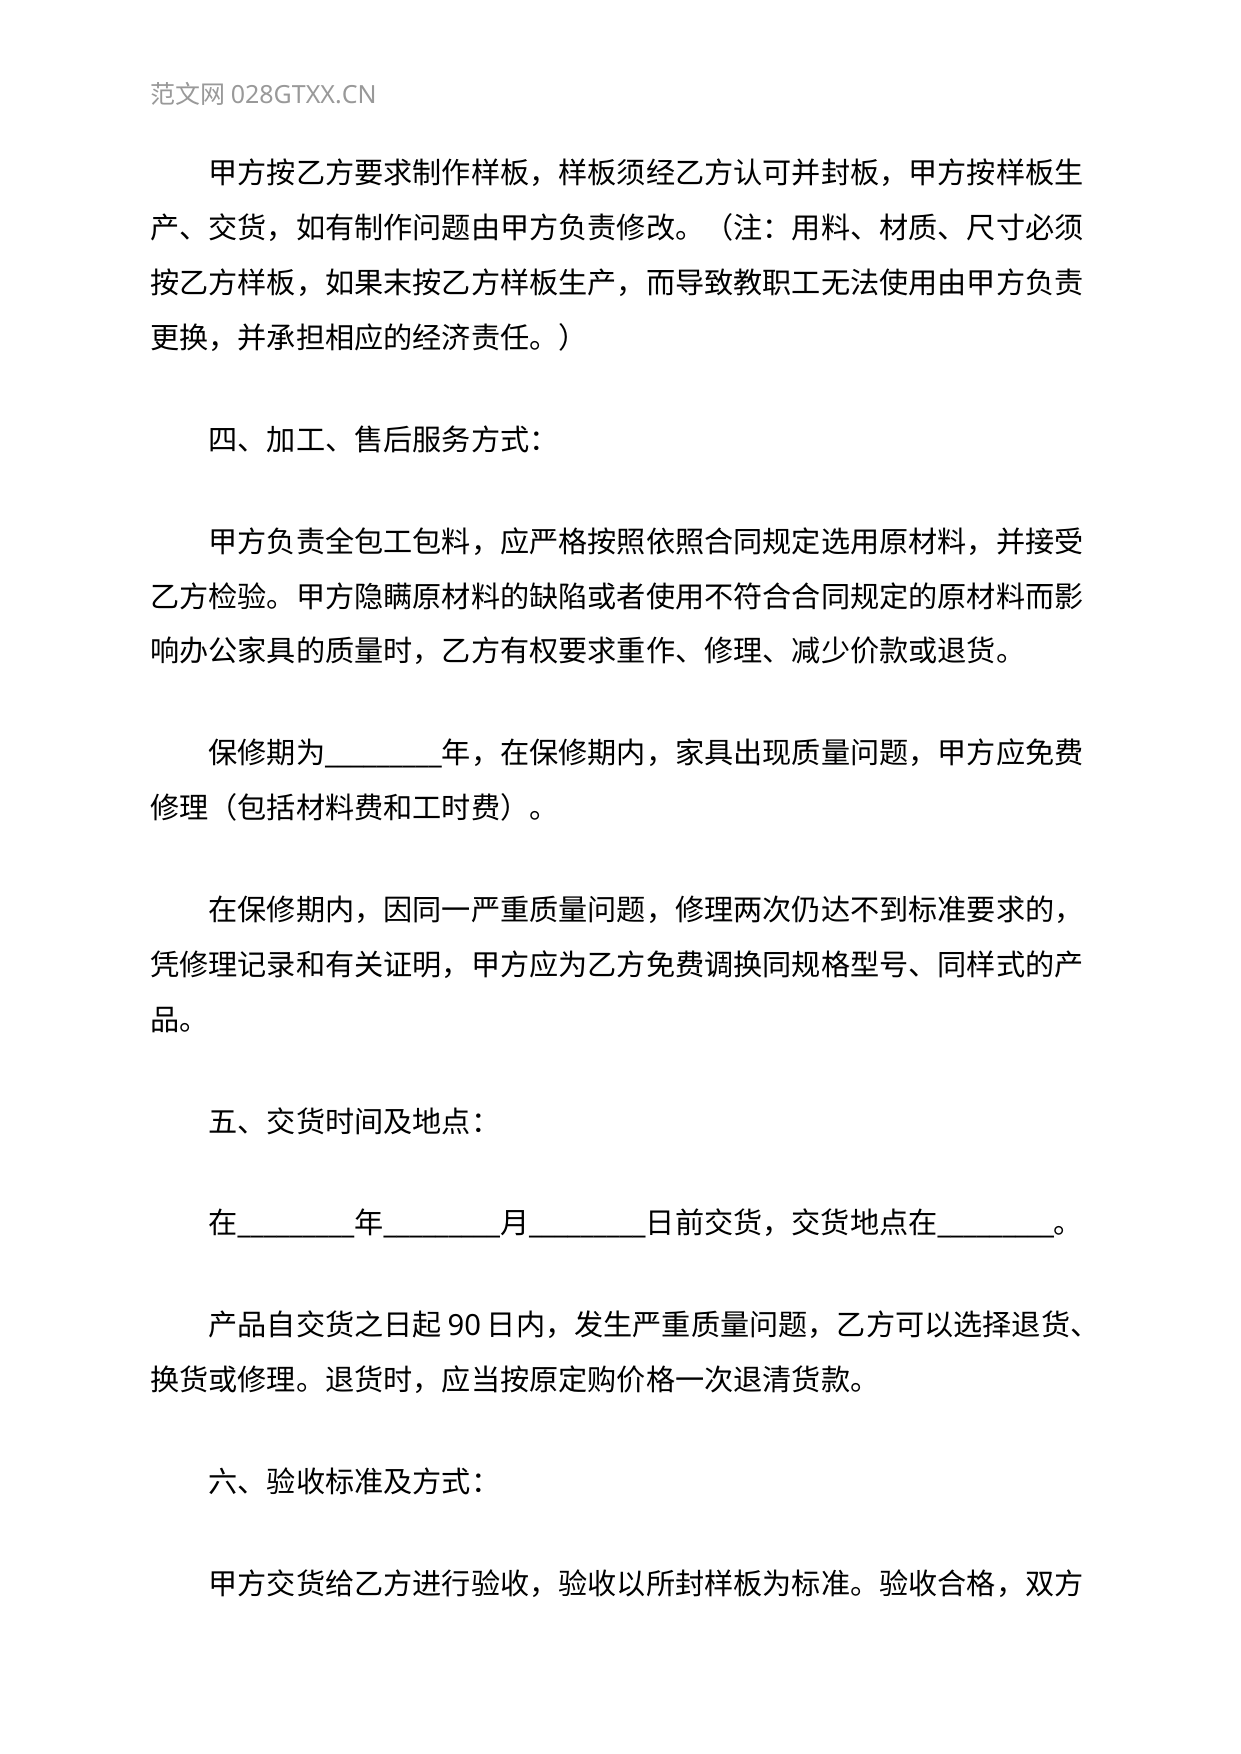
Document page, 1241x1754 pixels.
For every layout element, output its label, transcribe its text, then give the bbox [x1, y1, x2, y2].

text 五、交货时间及地点： [150, 1098, 1090, 1140]
text 甲方按乙方要求制作样板，样板须经乙方认可并封板，甲方按样板生产、交货，如有制作问题由甲方负责修改。（注：用料、材质、尺寸必须按乙方样板，如果末按乙方样板生产，而导致教职工无法使用由甲方负责更换，并承担相应的经济责任。） [150, 150, 1090, 357]
text 保修期为_________年，在保修期内，家具出现质量问题，甲方应免费修理（包括材料费和工时费）。 [150, 730, 1090, 827]
text 六、验收标准及方式： [150, 1459, 1090, 1501]
text 甲方负责全包工包料，应严格按照依照合同规定选用原材料，并接受乙方检验。甲方隐瞒原材料的缺陷或者使用不符合合同规定的原材料而影响办公家具的质量时，乙方有权要求重作、修理、减少价款或退货。 [150, 518, 1090, 670]
text 四、加工、售后服务方式： [150, 416, 1090, 459]
text 产品自交货之日起90日内，发生严重质量问题，乙方可以选择退货、换货或修理。退货时，应当按原定购价格一次退清货款。 [150, 1302, 1090, 1399]
text 在_________年_________月_________日前交货，交货地点在_________。 [150, 1200, 1090, 1242]
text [150, 1560, 1090, 1603]
text 在保修期内，因同一严重质量问题，修理两次仍达不到标准要求的，凭修理记录和有关证明，甲方应为乙方免费调换同规格型号、同样式的产品。 [150, 887, 1090, 1039]
